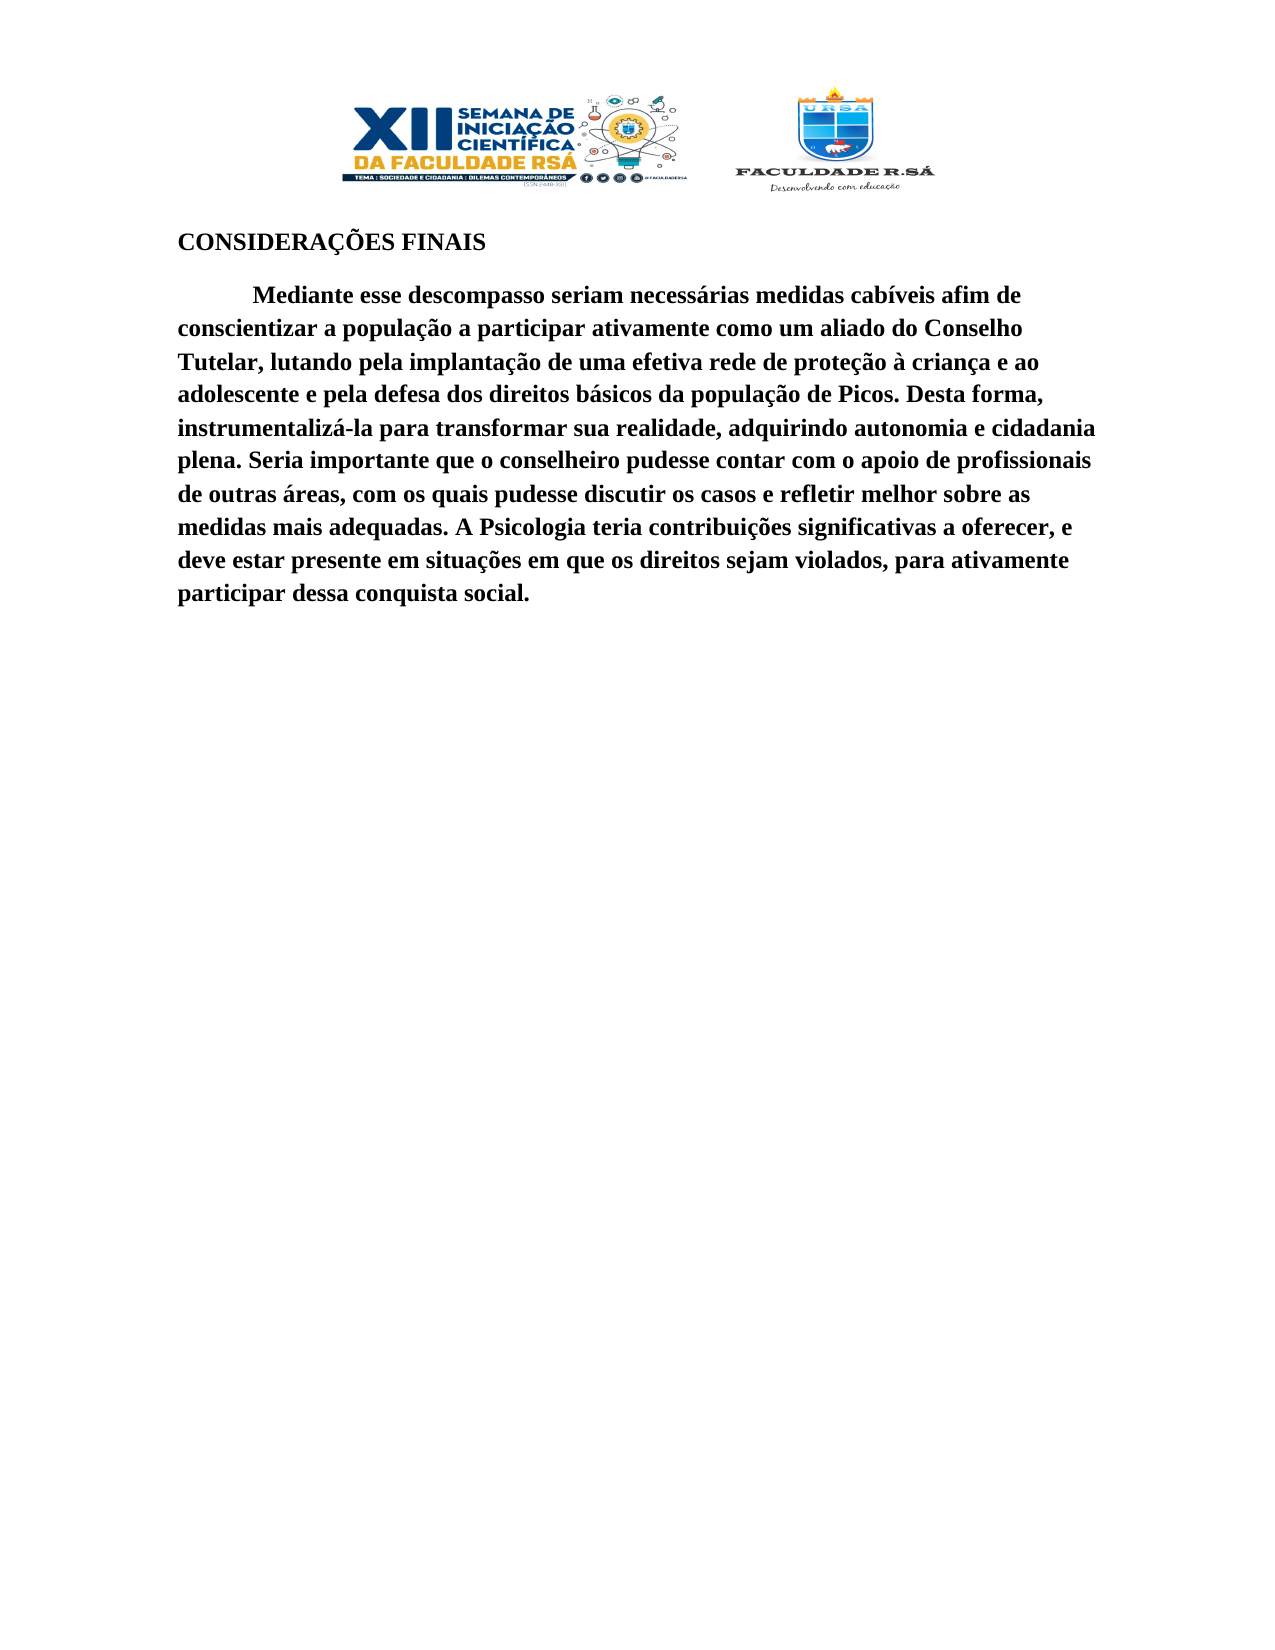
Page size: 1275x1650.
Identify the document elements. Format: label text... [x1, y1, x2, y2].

picture [323, 74, 952, 208]
text Mediante esse descompasso seriam necessárias medidas cabíveis afim de conscientizar a população a participar ativamente como um aliado do Conselho Tutelar, lutando pela implantação de uma efetiva rede de proteção à criança e ao adolescente e pela defesa dos direitos básicos da população de Picos. Desta forma, instrumentalizá-la para transformar sua realidade, adquirindo autonomia e cidadania plena. Seria importante que o conselheiro pudesse contar com o apoio de profissionais de outras áreas, com os quais pudesse discutir os casos e refletir melhor sobre as medidas mais adequadas. A Psicologia teria contribuições significativas a oferecer, e deve estar presente em situações em que os direitos sejam violados, para ativamente participar dessa conquista social. [177, 281, 1098, 606]
text CONSIDERAÇÕES FINAIS [177, 227, 1098, 255]
